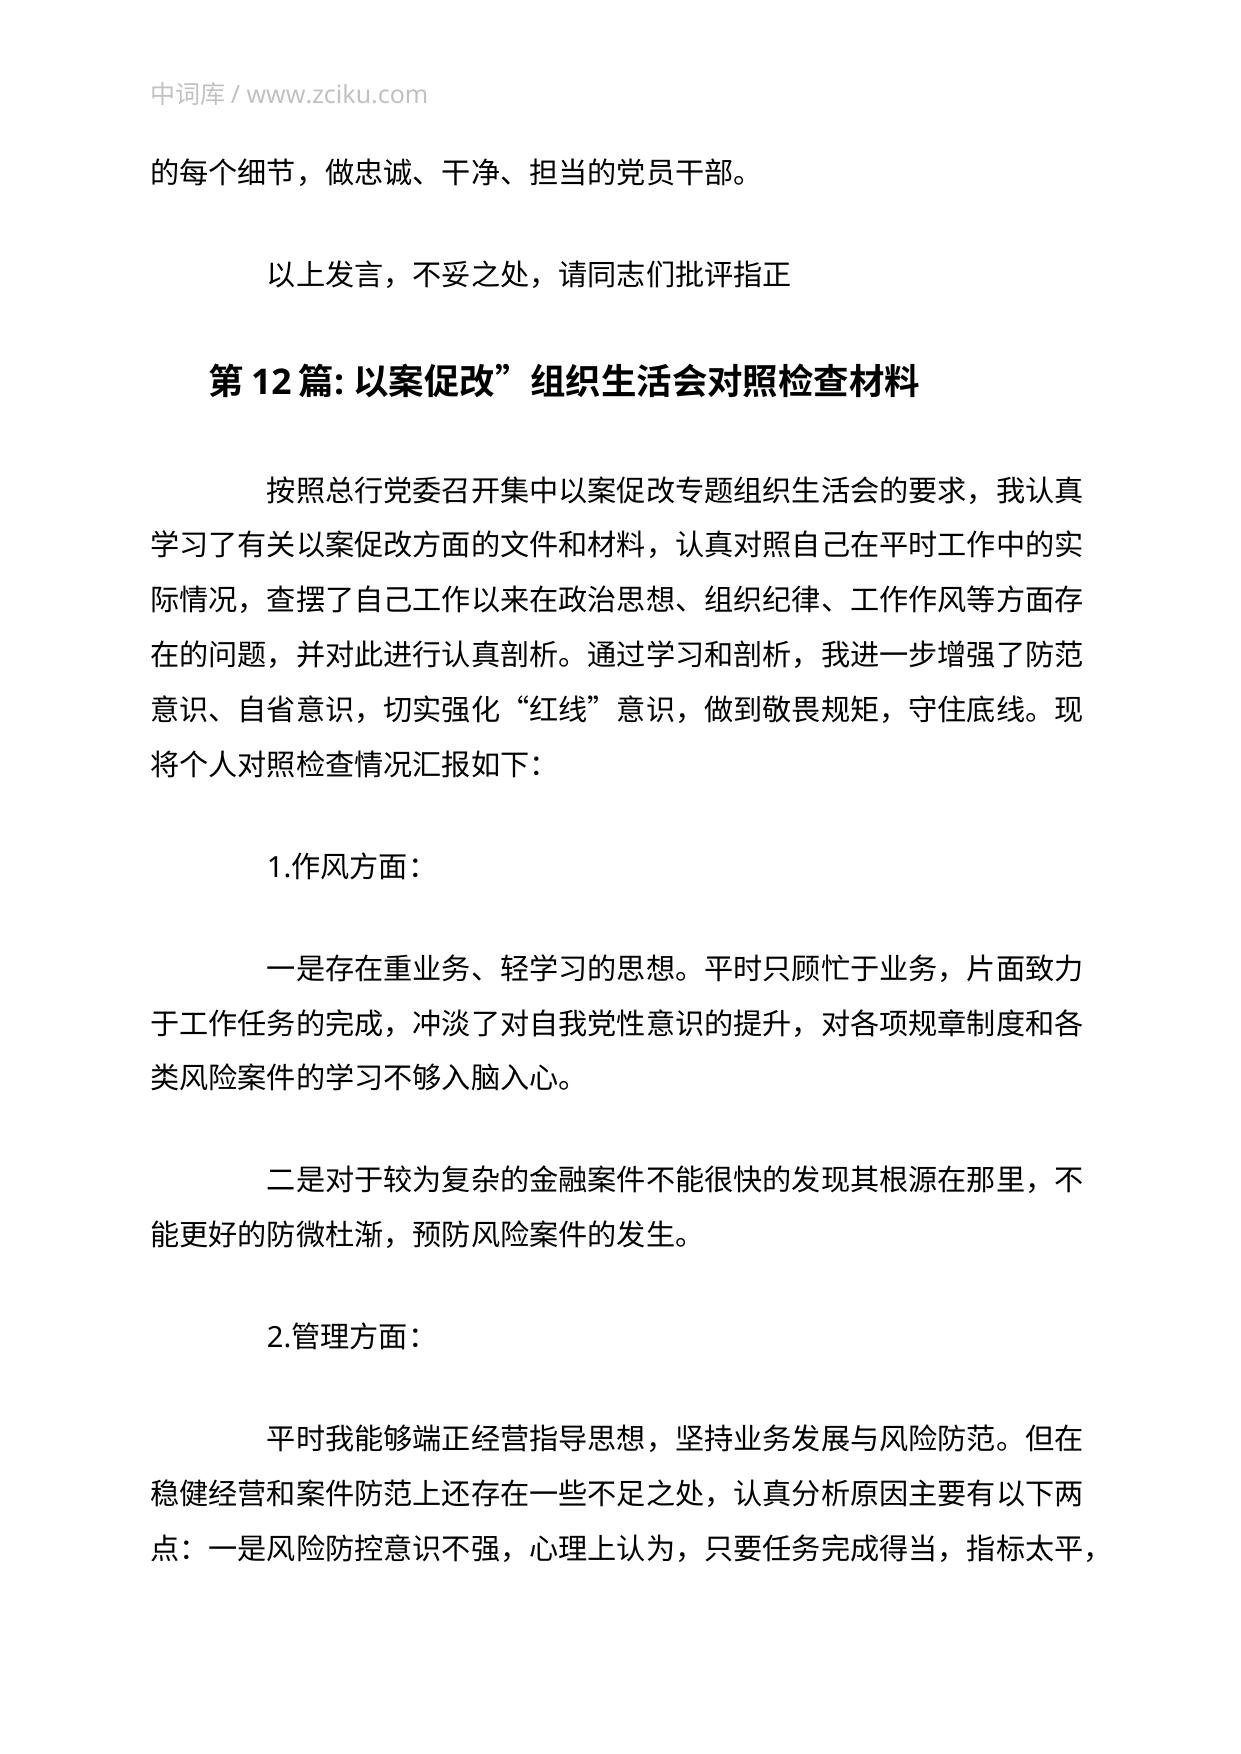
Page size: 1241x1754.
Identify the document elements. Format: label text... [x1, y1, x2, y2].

text 1.作风方面： [150, 843, 1090, 886]
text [150, 150, 1090, 192]
text 一是存在重业务、轻学习的思想。平时只顾忙于业务，片面致力于工作任务的完成，冲淡了对自我党性意识的提升，对各项规章制度和各类风险案件的学习不够入脑入心。 [150, 945, 1090, 1097]
text 按照总行党委召开集中以案促改专题组织生活会的要求，我认真学习了有关以案促改方面的文件和材料，认真对照自己在平时工作中的实际情况，查摆了自己工作以来在政治思想、组织纪律、工作作风等方面存在的问题，并对此进行认真剖析。通过学习和剖析，我进一步增强了防范意识、自省意识，切实强化“红线”意识，做到敬畏规矩，守住底线。现将个人对照检查情况汇报如下： [150, 467, 1090, 784]
text 二是对于较为复杂的金融案件不能很快的发现其根源在那里，不能更好的防微杜渐，预防风险案件的发生。 [150, 1157, 1090, 1254]
text 2.管理方面： [150, 1313, 1090, 1356]
text 以上发言，不妥之处，请同志们批评指正 [150, 252, 1090, 294]
text 第12篇: 以案促改”组织生活会对照检查材料 [150, 353, 1090, 405]
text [150, 1416, 1090, 1568]
